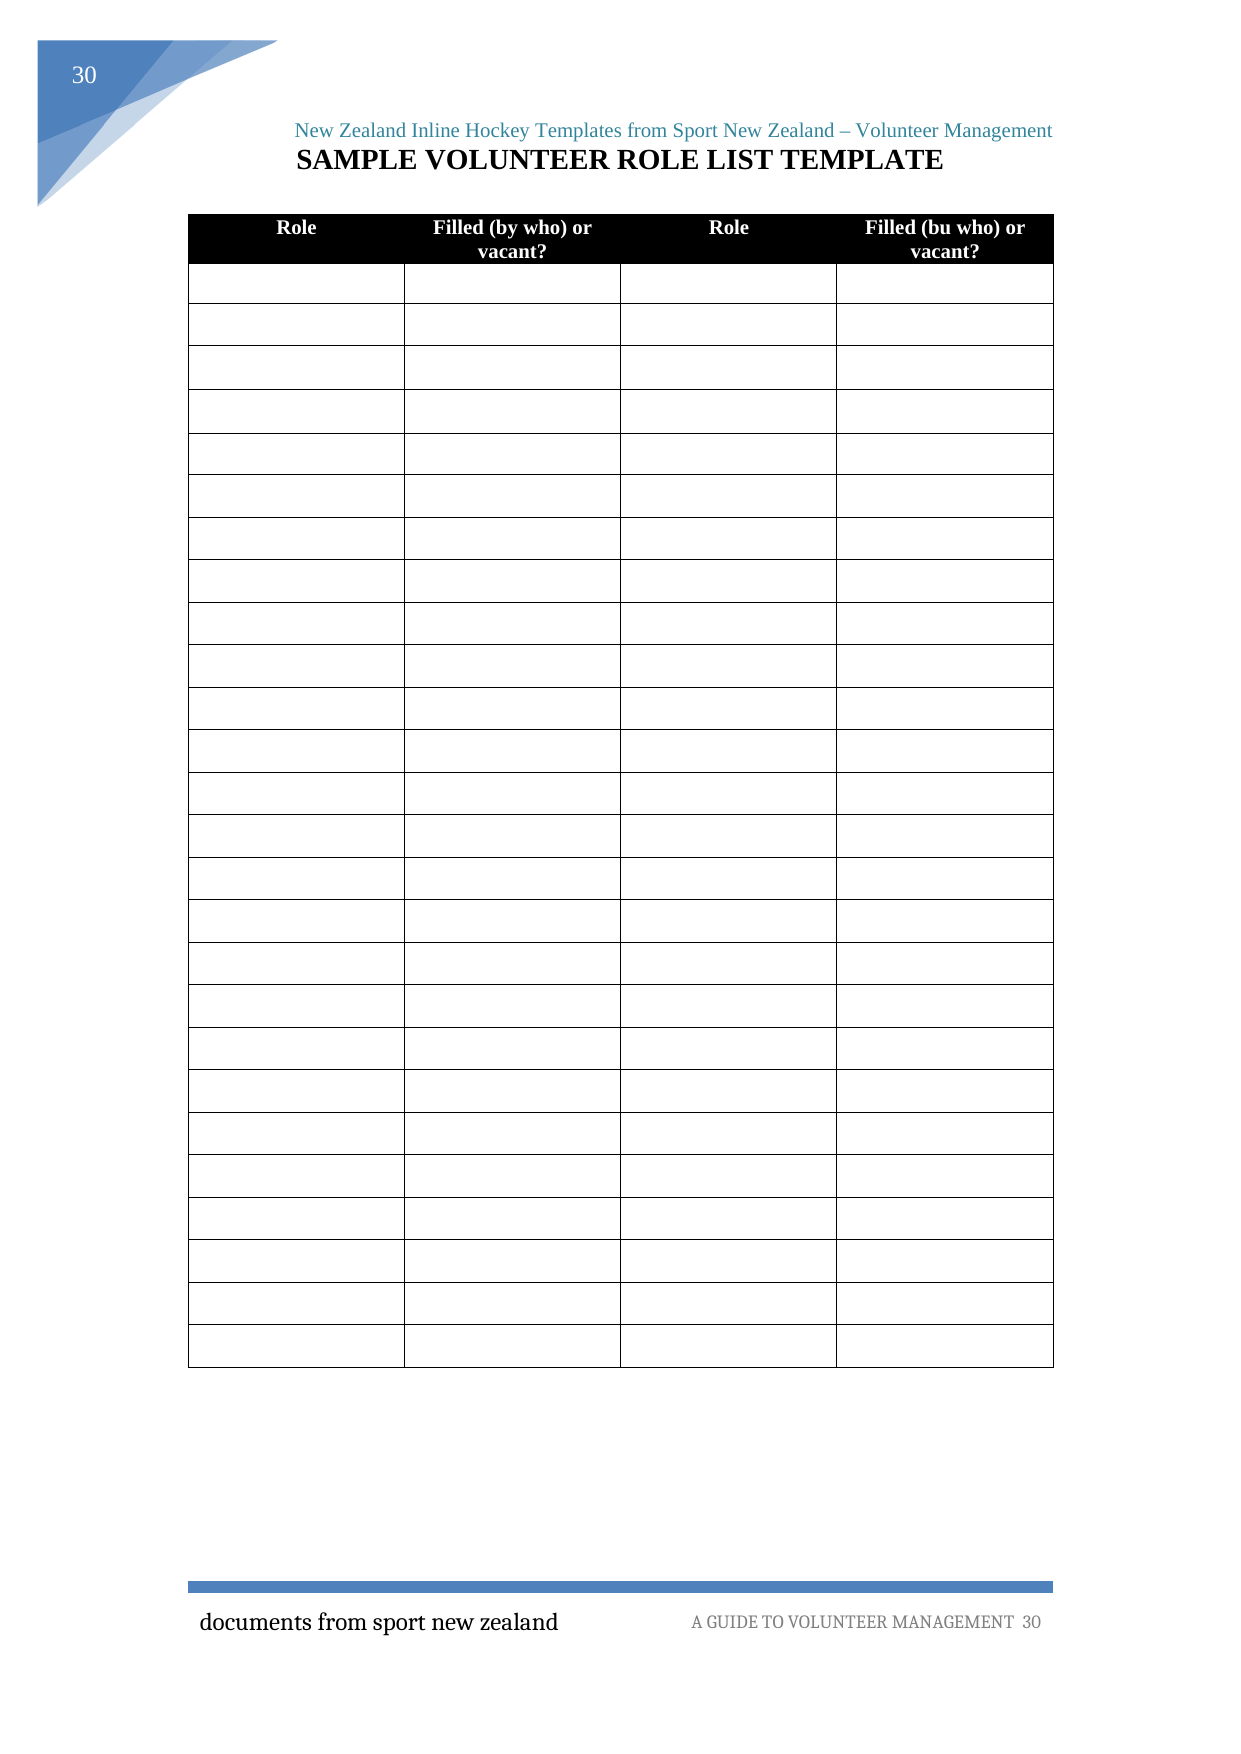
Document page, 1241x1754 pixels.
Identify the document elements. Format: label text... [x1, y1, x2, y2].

table_cell [189, 304, 404, 345]
table_cell [405, 858, 620, 899]
table_cell [837, 815, 1053, 857]
table_cell [621, 434, 836, 474]
table_cell [189, 1070, 404, 1112]
table_cell [405, 900, 620, 942]
table_cell [189, 730, 404, 772]
table_cell [405, 1070, 620, 1112]
table_cell [621, 943, 836, 984]
table_cell [405, 985, 620, 1027]
table_cell [621, 858, 836, 899]
table_cell [837, 773, 1053, 814]
table_cell [837, 730, 1053, 772]
table_cell [621, 773, 836, 814]
table_cell [405, 390, 620, 432]
table_cell [189, 773, 404, 814]
table_cell [621, 815, 836, 857]
table_cell [837, 858, 1053, 899]
table_cell [621, 645, 836, 687]
table_cell [405, 645, 620, 687]
table_cell [189, 1028, 404, 1069]
table_cell [189, 1113, 404, 1154]
table_cell [621, 264, 836, 302]
table_cell [837, 475, 1053, 517]
table_cell [189, 264, 404, 302]
table_cell [405, 1240, 620, 1282]
table_cell [621, 1028, 836, 1069]
table_cell [405, 943, 620, 984]
table_cell [189, 390, 404, 432]
table_cell [405, 304, 620, 345]
table_cell [621, 346, 836, 389]
table_cell [189, 688, 404, 729]
table_cell [837, 900, 1053, 942]
table_cell [837, 434, 1053, 474]
table_cell [189, 1155, 404, 1197]
table_cell [189, 815, 404, 857]
table_cell [405, 475, 620, 517]
table_cell [837, 264, 1053, 302]
table_cell [405, 1198, 620, 1239]
text SAMPLE VOLUNTEER ROLE LIST TEMPLATE [187, 142, 1053, 176]
table_cell [405, 1155, 620, 1197]
table_cell [621, 1070, 836, 1112]
table_cell [405, 773, 620, 814]
table_cell [837, 1325, 1053, 1367]
table_cell [621, 1240, 836, 1282]
table_cell [405, 1113, 620, 1154]
table_cell [621, 985, 836, 1027]
table_cell [621, 1325, 836, 1367]
table_cell [189, 346, 404, 389]
picture [37, 40, 279, 209]
table_cell [621, 603, 836, 644]
table_cell [189, 434, 404, 474]
table_cell [837, 1155, 1053, 1197]
table_cell [405, 434, 620, 474]
table_cell [405, 730, 620, 772]
table_cell [621, 688, 836, 729]
table_cell [837, 1283, 1053, 1324]
table_cell [189, 1325, 404, 1367]
table_cell [189, 1283, 404, 1324]
table_cell [837, 985, 1053, 1027]
table_cell [189, 858, 404, 899]
table_cell [621, 1283, 836, 1324]
table_cell [621, 1198, 836, 1239]
table_cell [837, 346, 1053, 389]
table_header Role [621, 215, 836, 263]
table_cell [405, 518, 620, 559]
table_cell [405, 264, 620, 302]
table_cell [405, 346, 620, 389]
table_cell [837, 943, 1053, 984]
table_cell [837, 1070, 1053, 1112]
table_cell [621, 560, 836, 602]
table_cell [189, 900, 404, 942]
table_cell [837, 1028, 1053, 1069]
table_cell [189, 1240, 404, 1282]
table_cell [189, 645, 404, 687]
table_cell [621, 518, 836, 559]
table_cell [621, 390, 836, 432]
table_cell [837, 603, 1053, 644]
table_cell [837, 688, 1053, 729]
table_cell [837, 645, 1053, 687]
table_cell [621, 1113, 836, 1154]
table_cell [837, 1113, 1053, 1154]
table_cell [189, 943, 404, 984]
table_cell [189, 985, 404, 1027]
table_cell [621, 304, 836, 345]
table_cell [189, 1198, 404, 1239]
table_cell [405, 815, 620, 857]
table_cell [189, 518, 404, 559]
table_cell [405, 603, 620, 644]
table_cell [621, 730, 836, 772]
table_cell [405, 1028, 620, 1069]
table_cell [405, 1283, 620, 1324]
table_cell [189, 475, 404, 517]
table_cell [189, 603, 404, 644]
table_cell [621, 1155, 836, 1197]
table_cell [405, 688, 620, 729]
table_cell [837, 390, 1053, 432]
table_cell [405, 1325, 620, 1367]
table_cell [621, 900, 836, 942]
table_cell [837, 1240, 1053, 1282]
table_cell [837, 304, 1053, 345]
table_cell [837, 560, 1053, 602]
table_cell [837, 518, 1053, 559]
table_cell [189, 560, 404, 602]
table_header Role [189, 215, 404, 263]
table_cell [405, 560, 620, 602]
table_cell [621, 475, 836, 517]
table_header Filled (bu who) or vacant? [837, 215, 1053, 263]
table_cell [837, 1198, 1053, 1239]
table_header Filled (by who) or vacant? [405, 215, 620, 263]
